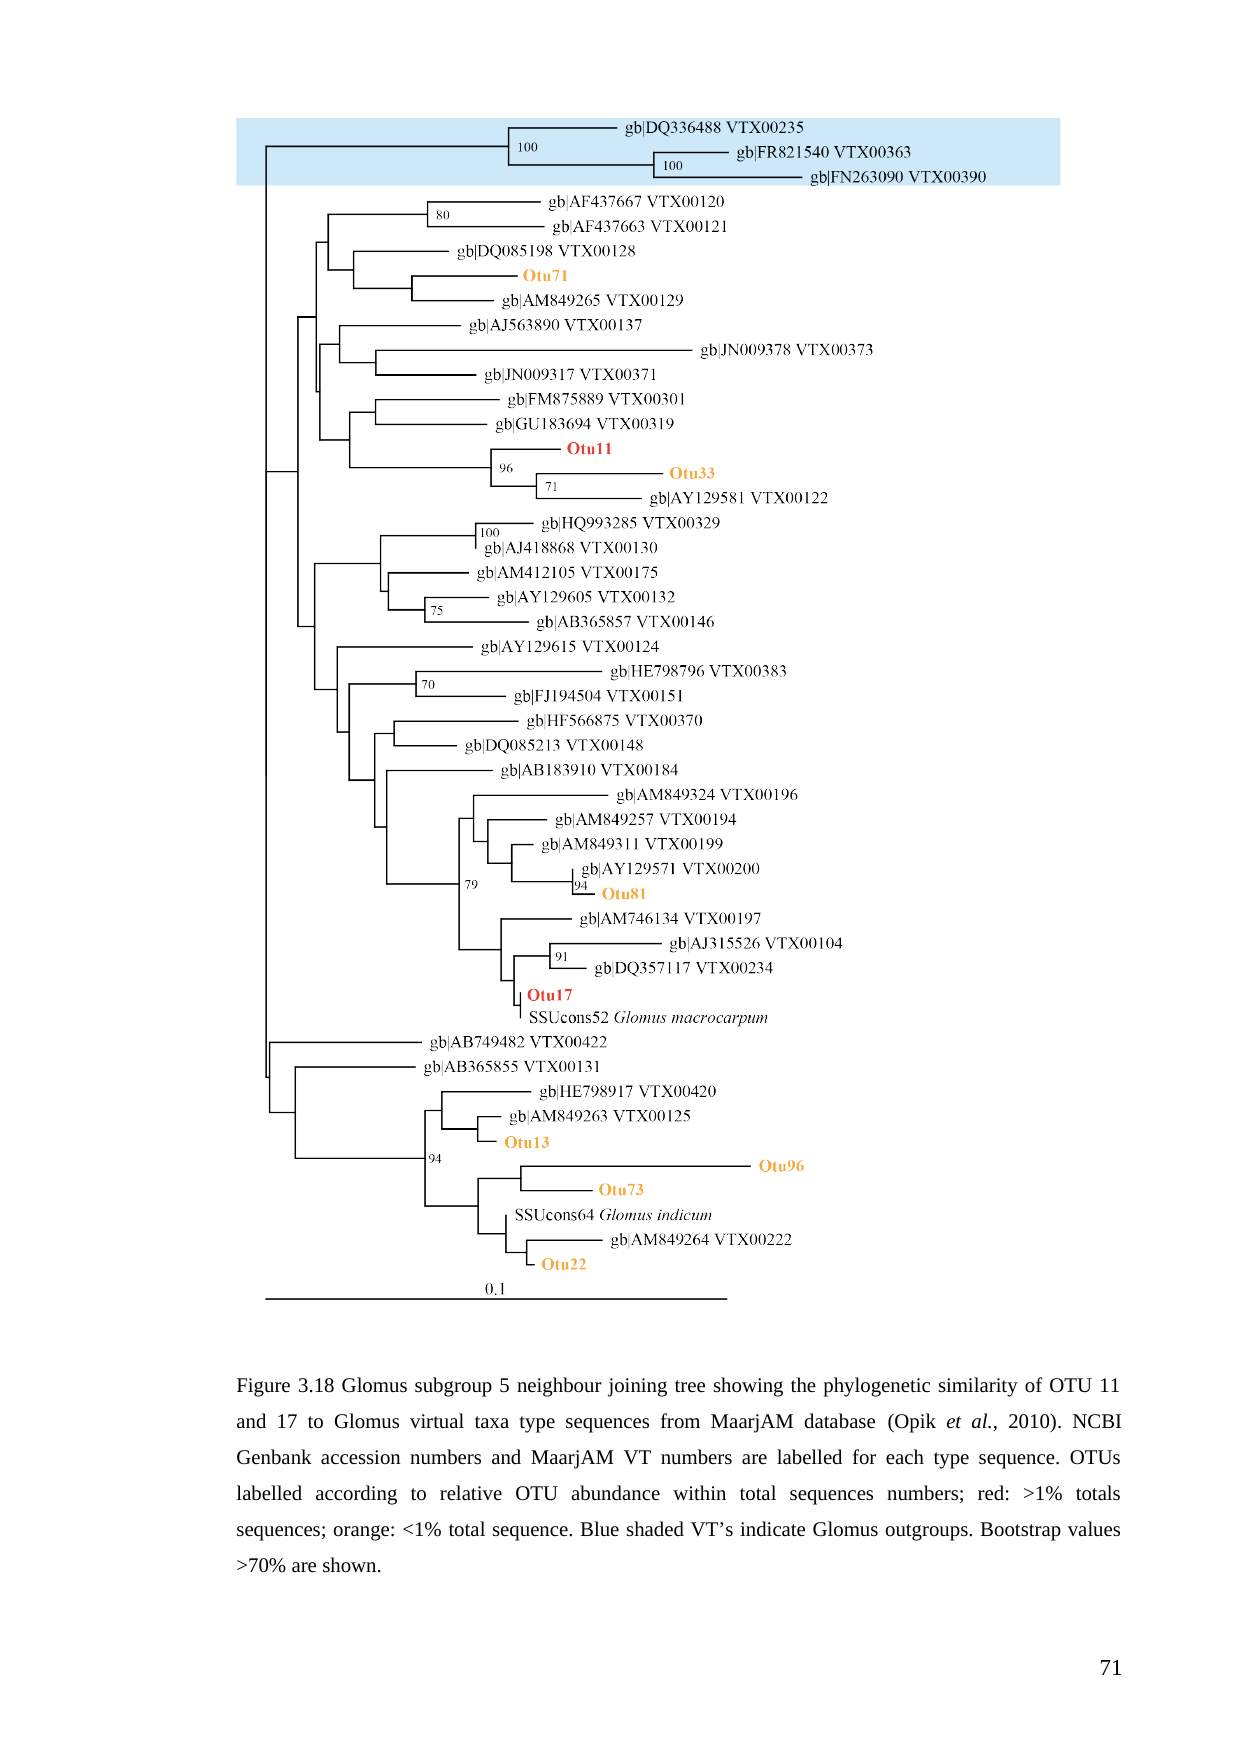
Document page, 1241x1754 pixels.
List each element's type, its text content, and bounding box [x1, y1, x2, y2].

picture [236, 118, 1061, 1300]
